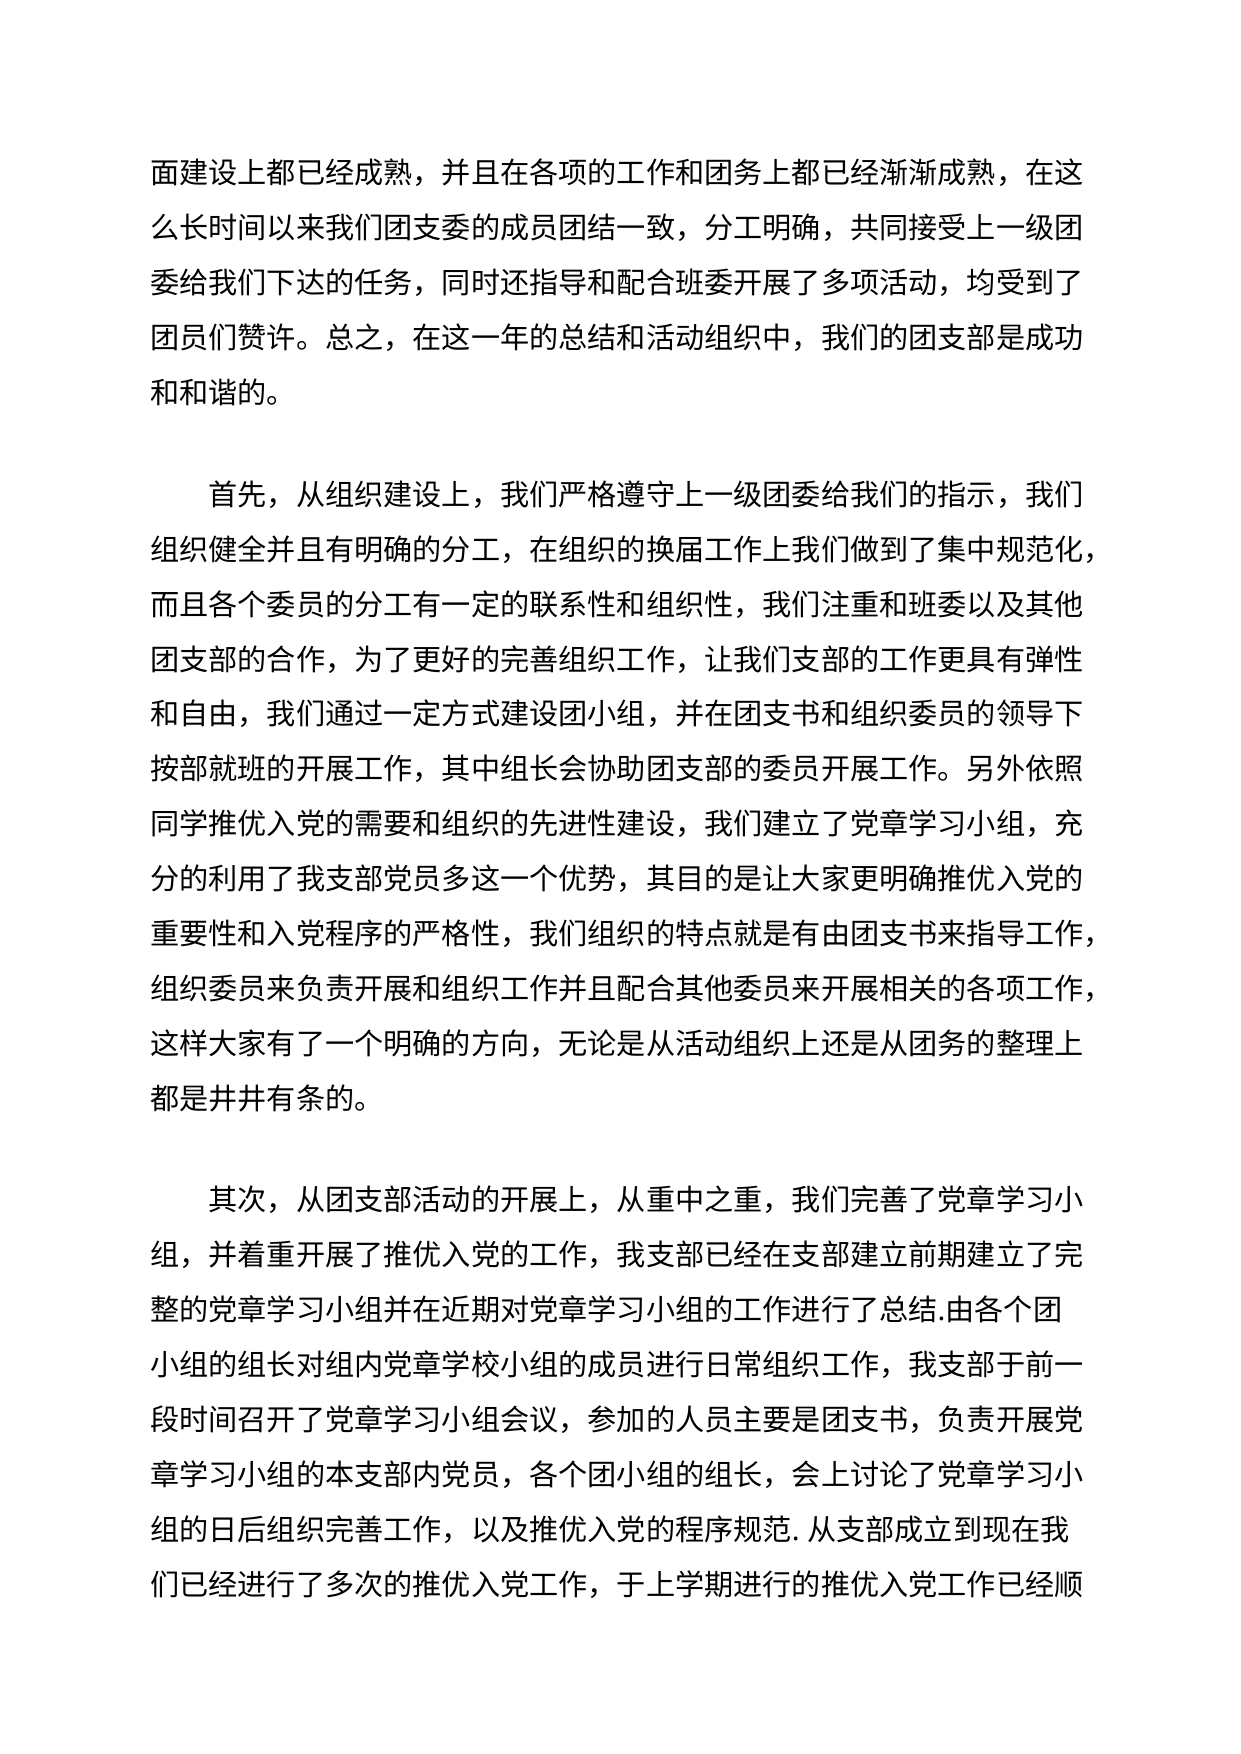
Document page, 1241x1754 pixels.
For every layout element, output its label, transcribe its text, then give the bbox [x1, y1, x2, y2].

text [150, 150, 1090, 412]
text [150, 1177, 1090, 1604]
text 首先，从组织建设上，我们严格遵守上一级团委给我们的指示，我们组织健全并且有明确的分工，在组织的换届工作上我们做到了集中规范化，而且各个委员的分工有一定的联系性和组织性，我们注重和班委以及其他团支部的合作，为了更好的完善组织工作，让我们支部的工作更具有弹性和自由，我们通过一定方式建设团小组，并在团支书和组织委员的领导下按部就班的开展工作，其中组长会协助团支部的委员开展工作。另外依照同学推优入党的需要和组织的先进性建设，我们建立了党章学习小组，充分的利用了我支部党员多这一个优势，其目的是让大家更明确推优入党的重要性和入党程序的严格性，我们组织的特点就是有由团支书来指导工作，组织委员来负责开展和组织工作并且配合其他委员来开展相关的各项工作，这样大家有了一个明确的方向，无论是从活动组织上还是从团务的整理上都是井井有条的。 [150, 471, 1090, 1117]
